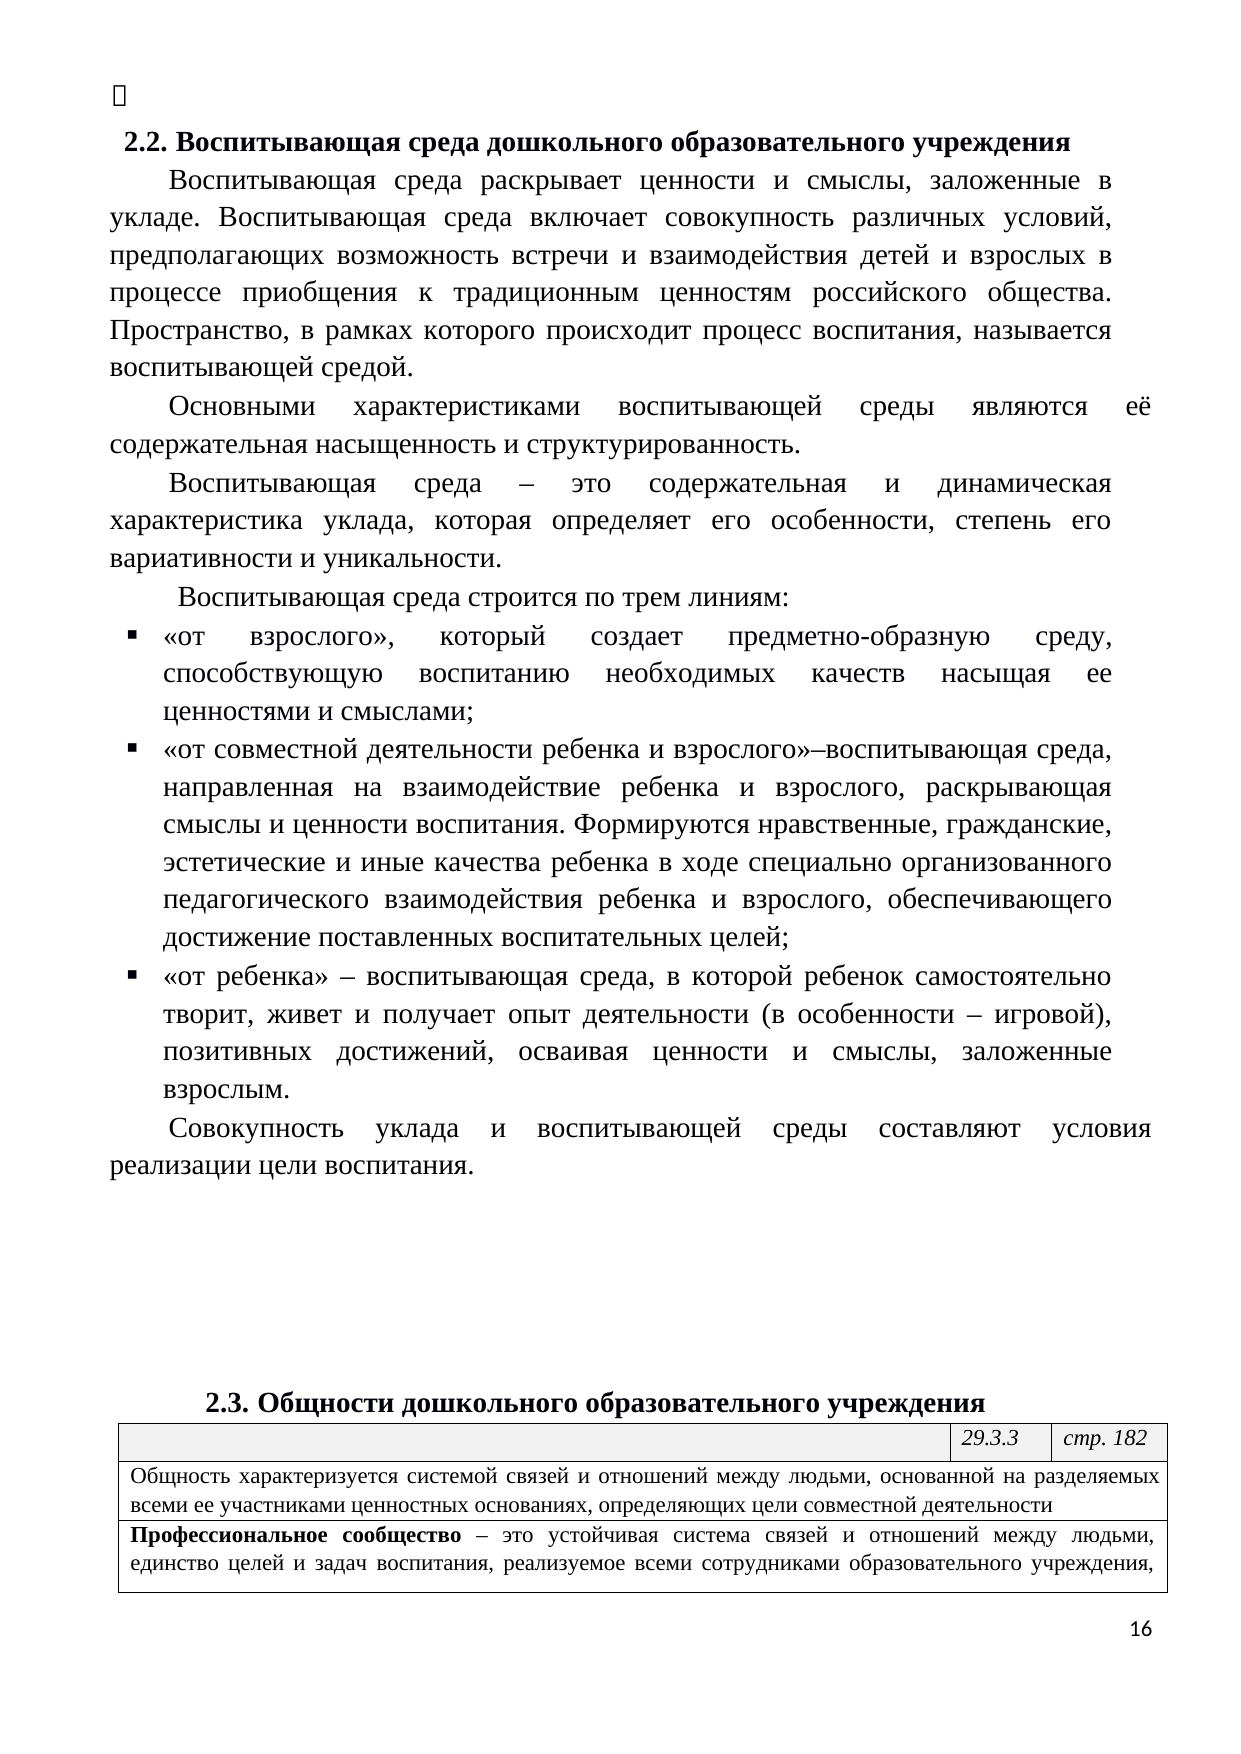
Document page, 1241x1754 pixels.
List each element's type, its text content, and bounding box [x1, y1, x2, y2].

table_cell Общность характеризуется системой связей и отношений между людьми, основанной на разделяемых всеми ее участниками ценностных основаниях, определяющих цели совместной деятельности [119, 1462, 1167, 1520]
text Воспитывающая среда – это содержательная и динамическая характеристика уклада, которая определяет его особенности, степень его вариативности и уникальности. [109, 465, 1112, 573]
subtitle 2.2. Воспитывающая среда дошкольного образовательного учреждения [124, 124, 1146, 157]
text Совокупность уклада и воспитывающей среды составляют условия реализации цели воспитания. [109, 1110, 1152, 1181]
text Воспитывающая среда раскрывает ценности и смыслы, заложенные в укладе. Воспитывающая среда включает совокупность различных условий, предполагающих возможность встречи и взаимодействия детей и взрослых в процессе приобщения к традиционным ценностям российского общества. Пространство, в рамках которого происходит процесс воспитания, называется воспитывающей средой. [109, 162, 1113, 383]
list «от взрослого», который создает предметно-образную среду, способствующую воспитанию необходимых качеств насыщая ее ценностями и смыслами; [125, 618, 1113, 726]
table_header [119, 1424, 950, 1461]
text Воспитывающая среда строится по трем линиям: [177, 579, 1152, 613]
subtitle 2.3. Общности дошкольного образовательного учреждения [205, 1385, 1146, 1418]
list «от ребенка» – воспитывающая среда, в которой ребенок самостоятельно творит, живет и получает опыт деятельности (в особенности – игровой), позитивных достижений, осваивая ценности и смыслы, заложенные взрослым. [125, 958, 1113, 1104]
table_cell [119, 1521, 1167, 1592]
list «от совместной деятельности ребенка и взрослого»–воспитывающая среда, направленная на взаимодействие ребенка и взрослого, раскрывающая смыслы и ценности воспитания. Формируются нравственные, гражданские, эстетические и иные качества ребенка в ходе специально организованного педагогического взаимодействия ребенка и взрослого, обеспечивающего достижение поставленных воспитательных целей; [125, 731, 1113, 953]
table_header 29.3.3 [951, 1424, 1051, 1461]
table_header стр. 182 [1052, 1424, 1167, 1461]
text Основными характеристиками воспитывающей среды являются её содержательная насыщенность и структурированность. [109, 388, 1152, 459]
